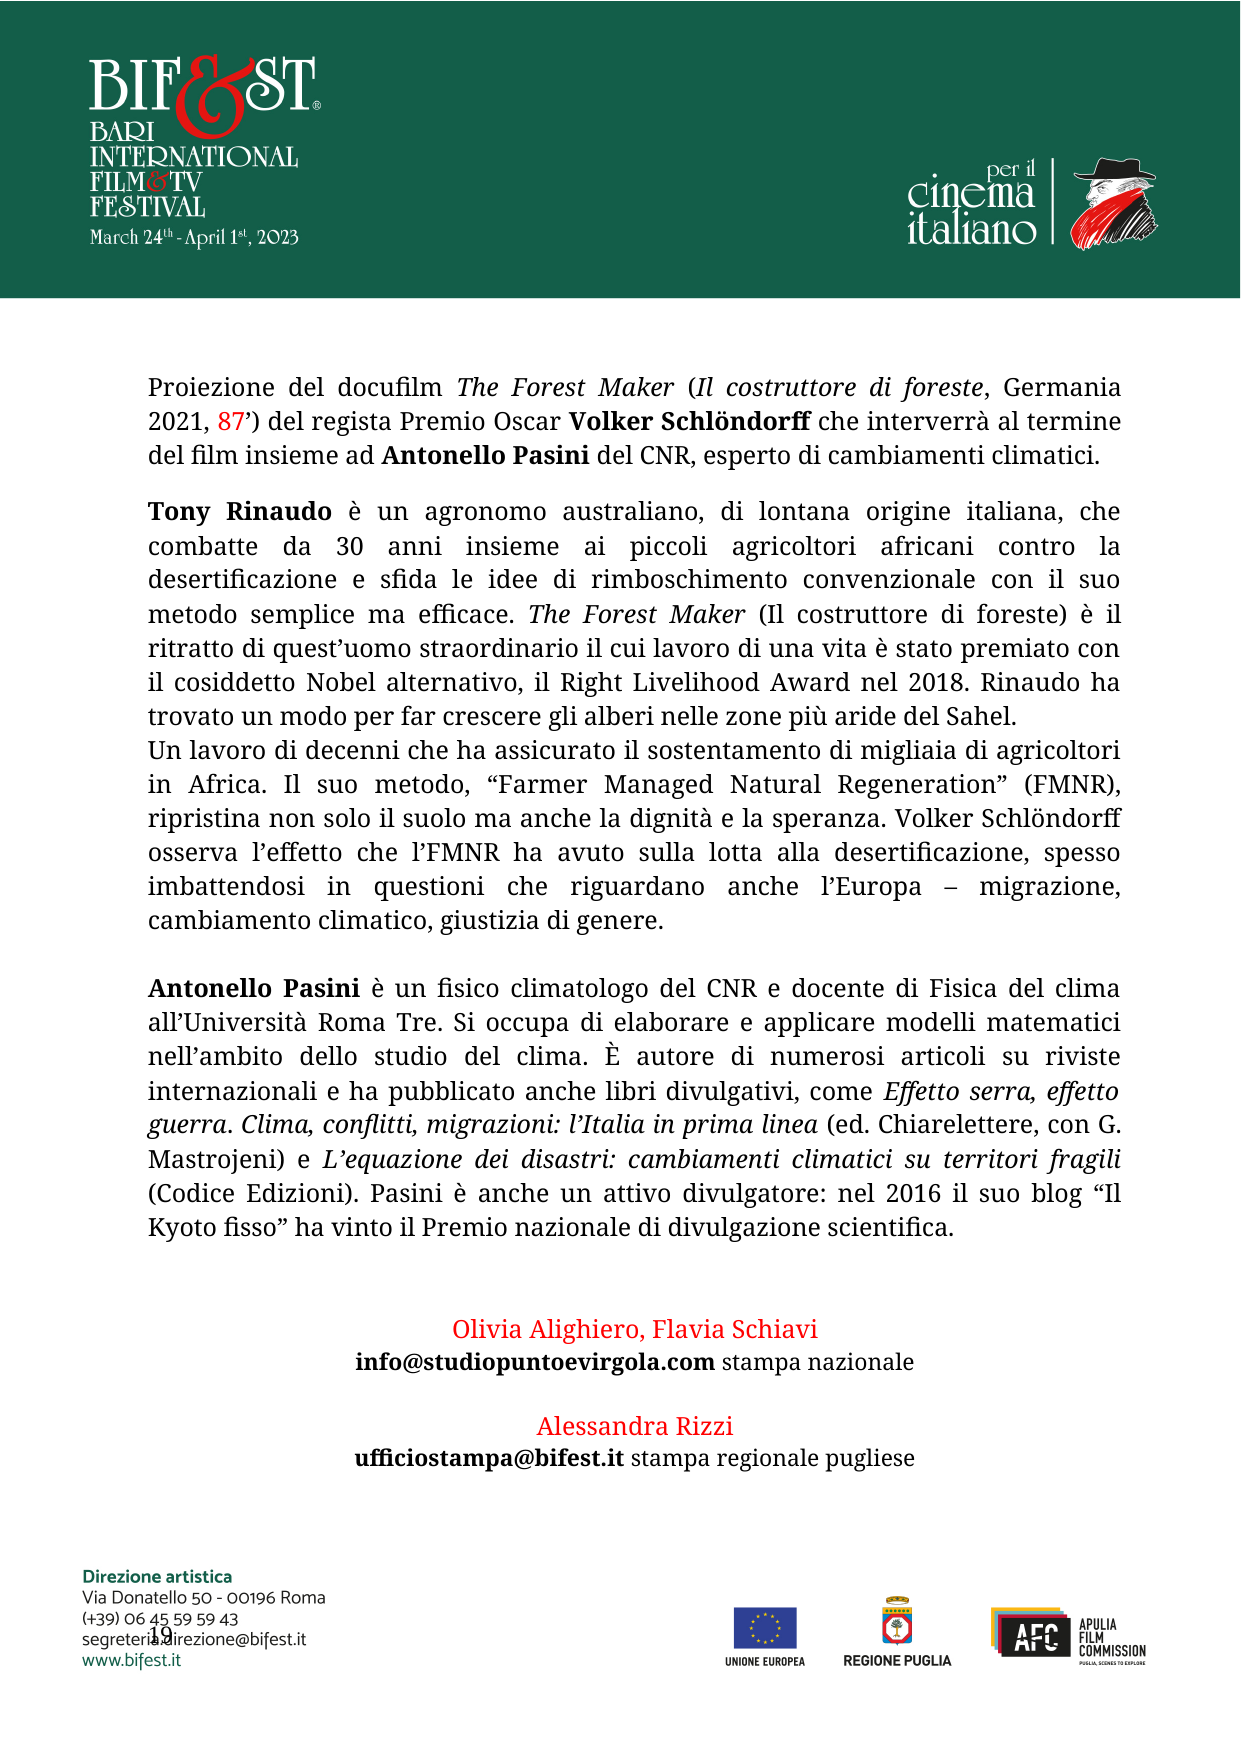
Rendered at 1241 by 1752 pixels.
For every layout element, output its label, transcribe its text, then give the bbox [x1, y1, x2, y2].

picture [0, 1562, 1241, 1730]
text info@studiopuntoevirgola.com stampa nazionale [148, 1346, 1122, 1377]
text Antonello Pasini è un fisico climatologo del CNR e docente di Fisica del clima all’Università Roma Tre. Si occupa di elaborare e applicare modelli matematici nell’ambito dello studio del clima. È autore di numerosi articoli su riviste internazionali e ha pubblicato anche libri divulgativi, come Effetto serra, effetto guerra. Clima, conflitti, migrazioni: l’Italia in prima linea (ed. Chiarelettere, con G. Mastrojeni) e L’equazione dei disastri: cambiamenti climatici su territori fragili (Codice Edizioni). Pasini è anche un attivo divulgatore: nel 2016 il suo blog “Il Kyoto fisso” ha vinto il Premio nazionale di divulgazione scientifica. [148, 971, 1122, 1243]
text Tony Rinaudo è un agronomo australiano, di lontana origine italiana, che combatte da 30 anni insieme ai piccoli agricoltori africani contro la desertificazione e sfida le idee di rimboschimento convenzionale con il suo metodo semplice ma efficace. The Forest Maker (Il costruttore di foreste) è il ritratto di quest’uomo straordinario il cui lavoro di una vita è stato premiato con il cosiddetto Nobel alternativo, il Right Livelihood Award nel 2018. Rinaudo ha trovato un modo per far crescere gli alberi nelle zone più aride del Sahel. [148, 494, 1122, 732]
picture [0, 1, 1241, 303]
text Un lavoro di decenni che ha assicurato il sostentamento di migliaia di agricoltori in Africa. Il suo metodo, “Farmer Managed Natural Regeneration” (FMNR), ripristina non solo il suolo ma anche la dignità e la speranza. Volker Schlöndorff osserva l’effetto che l’FMNR ha avuto sulla lotta alla desertificazione, spesso imbattendosi in questioni che riguardano anche l’Europa – migrazione, cambiamento climatico, giustizia di genere. [148, 732, 1122, 937]
text Olivia Alighiero, Flavia Schiavi [148, 1312, 1122, 1346]
text Proiezione del docufilm The Forest Maker (Il costruttore di foreste, Germania 2021, 87’) del regista Premio Oscar Volker Schlöndorff che interverrà al termine del film insieme ad Antonello Pasini del CNR, esperto di cambiamenti climatici. [148, 369, 1122, 471]
text ufficiostampa@bifest.it stampa regionale pugliese [148, 1442, 1122, 1473]
text Alessandra Rizzi [148, 1408, 1122, 1442]
